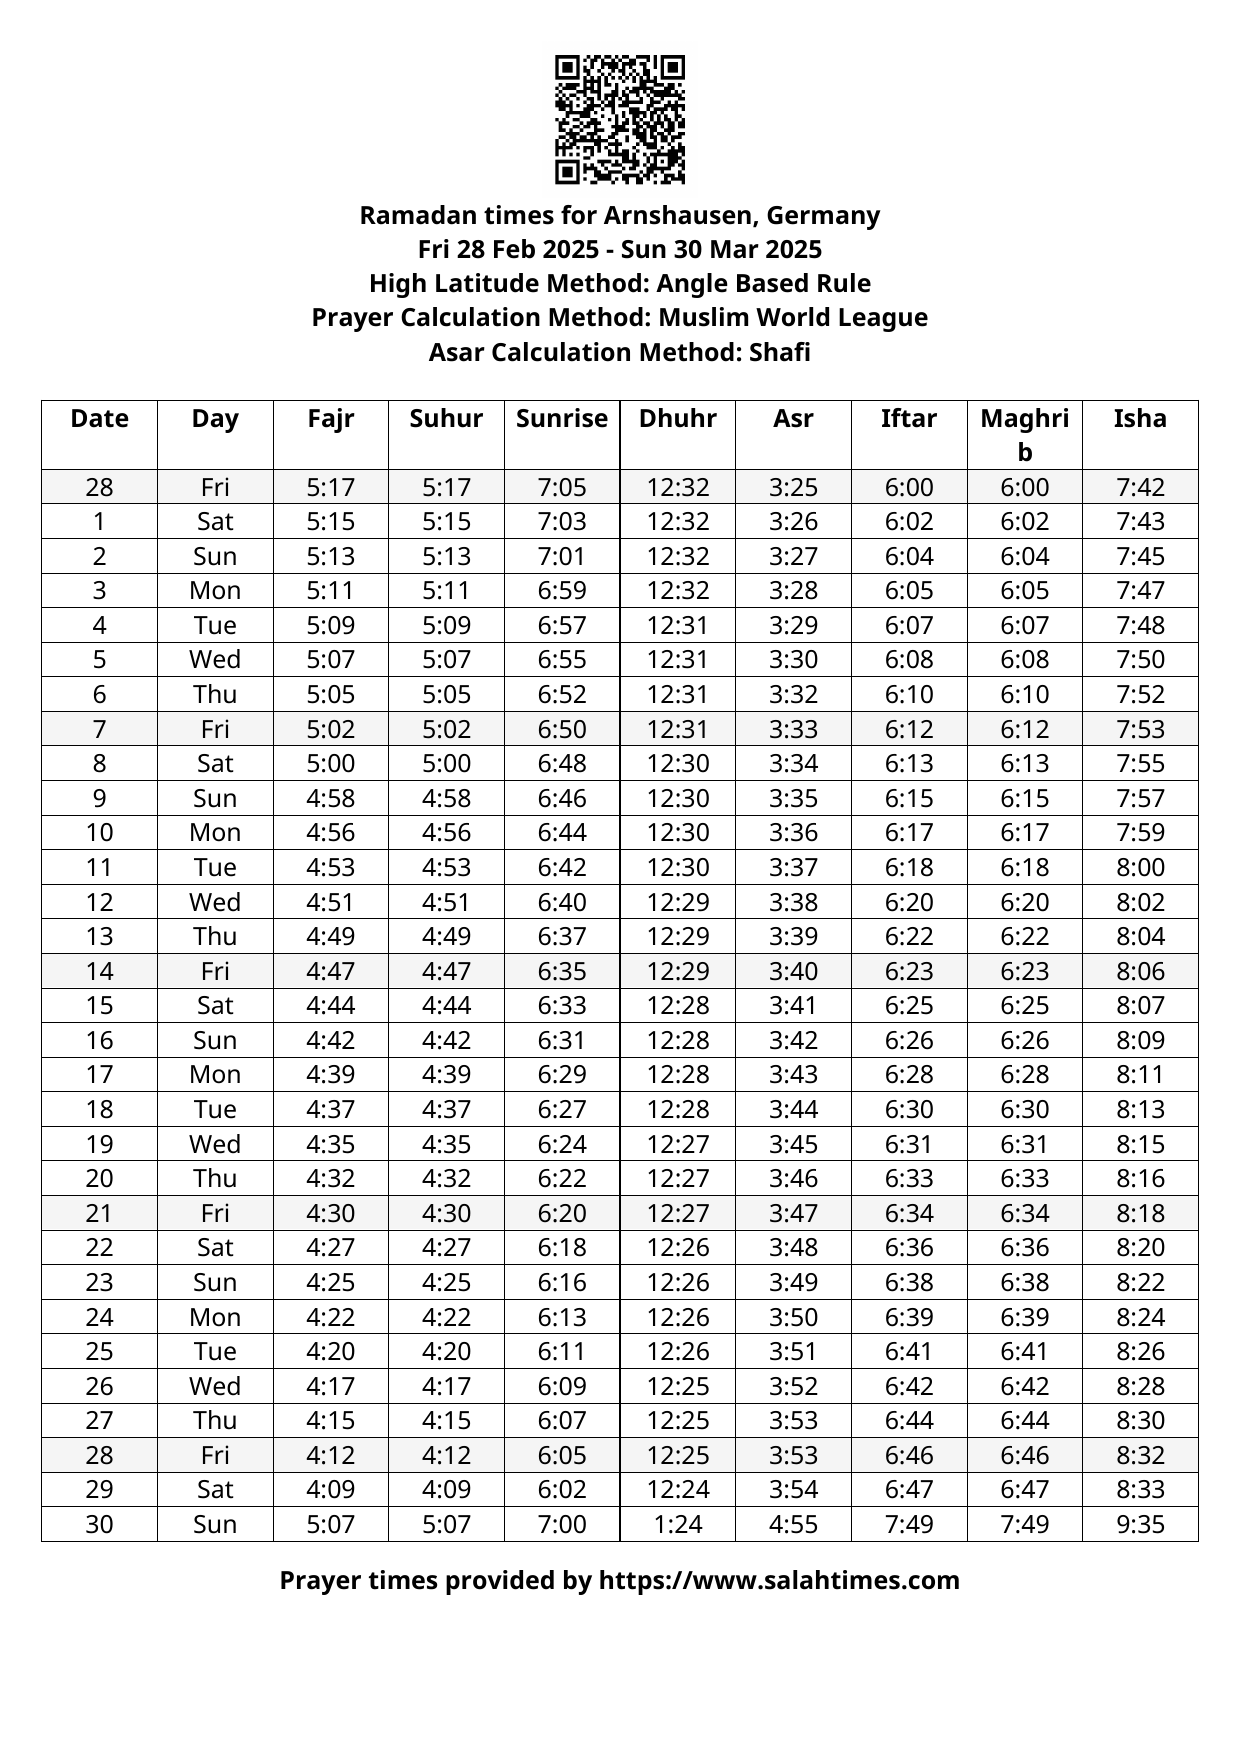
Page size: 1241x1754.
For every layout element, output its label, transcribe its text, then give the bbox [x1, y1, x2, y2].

table_cell 11 [42, 850, 157, 884]
table_cell 6:02 [968, 504, 1082, 538]
table_cell 6:23 [852, 954, 967, 987]
table_cell 6:07 [968, 608, 1082, 642]
table_cell 6:13 [852, 746, 967, 780]
table_cell 4:39 [389, 1058, 504, 1091]
picture [542, 41, 699, 198]
table_cell 6:15 [852, 781, 967, 814]
table_header Fajr [274, 401, 388, 469]
table_cell 3:37 [736, 850, 851, 884]
table_cell 12:30 [621, 816, 735, 849]
table_cell 12:31 [621, 608, 735, 642]
table_cell 6:17 [968, 816, 1082, 849]
table_cell Sat [158, 746, 273, 780]
table_cell 3:48 [736, 1231, 851, 1264]
table_cell 8:04 [1083, 919, 1198, 953]
table_cell 6:42 [505, 850, 619, 884]
table_cell 6:07 [505, 1404, 619, 1437]
table_cell 6:36 [968, 1231, 1082, 1264]
table_cell 21 [42, 1196, 157, 1229]
table_cell Sun [158, 539, 273, 572]
table_cell 12:31 [621, 643, 735, 676]
table_cell 3:28 [736, 574, 851, 607]
table_cell 5:02 [274, 712, 388, 745]
table_header Dhuhr [621, 401, 735, 469]
table_cell 3:26 [736, 504, 851, 538]
table_cell 12:31 [621, 712, 735, 745]
table_cell 8:18 [1083, 1196, 1198, 1229]
table_cell 4:51 [274, 885, 388, 918]
table_cell 6:12 [968, 712, 1082, 745]
table_cell 12 [42, 885, 157, 918]
table_cell 6:20 [505, 1196, 619, 1229]
text Fri 28 Feb 2025 - Sun 30 Mar 2025 [42, 232, 1198, 266]
table_cell 3:42 [736, 1023, 851, 1057]
table_cell 3:39 [736, 919, 851, 953]
table_cell Mon [158, 816, 273, 849]
table_cell 6:41 [852, 1334, 967, 1368]
table_cell 6:20 [852, 885, 967, 918]
table_cell 6:31 [505, 1023, 619, 1057]
table_cell 5:17 [389, 470, 504, 503]
table_cell 6:08 [852, 643, 967, 676]
table_cell 4:35 [274, 1127, 388, 1160]
table_cell 9:35 [1083, 1507, 1198, 1541]
table_cell 7:49 [968, 1507, 1082, 1541]
table_cell 10 [42, 816, 157, 849]
table_cell 7:53 [1083, 712, 1198, 745]
table_cell 20 [42, 1161, 157, 1195]
table_cell 24 [42, 1300, 157, 1333]
table_cell 6:02 [852, 504, 967, 538]
table_cell 8:32 [1083, 1438, 1198, 1472]
table_cell 8:24 [1083, 1300, 1198, 1333]
table_cell 4:15 [389, 1404, 504, 1437]
table_cell 3:47 [736, 1196, 851, 1229]
table_cell 5:07 [274, 643, 388, 676]
table_cell 4:12 [274, 1438, 388, 1472]
table_cell 3:34 [736, 746, 851, 780]
table_cell 4:25 [389, 1265, 504, 1299]
table_cell 6:02 [505, 1473, 619, 1506]
table_cell 4:47 [389, 954, 504, 987]
table_cell 6:12 [852, 712, 967, 745]
table_cell 6:04 [852, 539, 967, 572]
table_cell 12:32 [621, 504, 735, 538]
table_cell 6:23 [968, 954, 1082, 987]
table_cell 5:09 [274, 608, 388, 642]
table_cell 4:20 [389, 1334, 504, 1368]
table_cell 6:42 [968, 1369, 1082, 1402]
table_cell 3:40 [736, 954, 851, 987]
table_cell 4:32 [274, 1161, 388, 1195]
table_cell 6:36 [852, 1231, 967, 1264]
table_cell 29 [42, 1473, 157, 1506]
table_cell 6:08 [968, 643, 1082, 676]
table_cell 6:40 [505, 885, 619, 918]
text Prayer Calculation Method: Muslim World League [42, 300, 1198, 334]
table_cell 8:09 [1083, 1023, 1198, 1057]
table_cell 12:27 [621, 1127, 735, 1160]
table_cell 6:04 [968, 539, 1082, 572]
table_cell 3:29 [736, 608, 851, 642]
table_cell 6:35 [505, 954, 619, 987]
table_cell 5:09 [389, 608, 504, 642]
table_cell 7:00 [505, 1507, 619, 1541]
table_cell 12:25 [621, 1369, 735, 1402]
table_cell 3:35 [736, 781, 851, 814]
table_cell 12:32 [621, 539, 735, 572]
table_cell 3:32 [736, 677, 851, 711]
table_cell 12:27 [621, 1161, 735, 1195]
table_cell 12:26 [621, 1265, 735, 1299]
table_cell 4:30 [389, 1196, 504, 1229]
table_cell 7:05 [505, 470, 619, 503]
table_cell 6:20 [968, 885, 1082, 918]
table_cell 5:05 [389, 677, 504, 711]
table_cell 3:45 [736, 1127, 851, 1160]
table_cell 5:17 [274, 470, 388, 503]
table_cell 6:33 [852, 1161, 967, 1195]
table_cell 6:39 [968, 1300, 1082, 1333]
table_cell 3:54 [736, 1473, 851, 1506]
table_cell 3:33 [736, 712, 851, 745]
table_cell 4:27 [274, 1231, 388, 1264]
table_cell 6:09 [505, 1369, 619, 1402]
table_cell 4:47 [274, 954, 388, 987]
table_cell 6:31 [852, 1127, 967, 1160]
table_cell 6:37 [505, 919, 619, 953]
table_cell 1:24 [621, 1507, 735, 1541]
table_cell 6:46 [505, 781, 619, 814]
table_cell 15 [42, 989, 157, 1022]
table_cell 19 [42, 1127, 157, 1160]
table_cell 12:30 [621, 781, 735, 814]
table_cell 6:50 [505, 712, 619, 745]
table_cell 6 [42, 677, 157, 711]
table_cell Mon [158, 1300, 273, 1333]
table_cell 7:01 [505, 539, 619, 572]
table_cell Fri [158, 1438, 273, 1472]
table_cell 5:00 [274, 746, 388, 780]
table_cell Thu [158, 1161, 273, 1195]
table_cell 6:10 [968, 677, 1082, 711]
table_cell 6:47 [968, 1473, 1082, 1506]
table_cell 8:02 [1083, 885, 1198, 918]
table_cell 3:30 [736, 643, 851, 676]
table_cell 6:28 [852, 1058, 967, 1091]
table_cell 4:15 [274, 1404, 388, 1437]
table_cell 4:51 [389, 885, 504, 918]
table_cell 6:18 [505, 1231, 619, 1264]
table_header Maghrib [968, 401, 1082, 469]
table_cell 12:25 [621, 1438, 735, 1472]
table_cell 6:38 [852, 1265, 967, 1299]
table_cell 6:15 [968, 781, 1082, 814]
table_cell 3 [42, 574, 157, 607]
table_cell 6:38 [968, 1265, 1082, 1299]
table_cell 6:41 [968, 1334, 1082, 1368]
table_cell 4:53 [274, 850, 388, 884]
table_cell 4:44 [274, 989, 388, 1022]
table_cell 3:38 [736, 885, 851, 918]
table_cell 4:37 [274, 1092, 388, 1126]
table_cell 6:48 [505, 746, 619, 780]
table_cell 8 [42, 746, 157, 780]
table_cell 12:29 [621, 885, 735, 918]
table_cell 6:05 [505, 1438, 619, 1472]
table_cell Fri [158, 470, 273, 503]
table_cell 12:28 [621, 989, 735, 1022]
table_cell 17 [42, 1058, 157, 1091]
text Asar Calculation Method: Shafi [42, 334, 1198, 368]
table_cell Sun [158, 1023, 273, 1057]
table_header Iftar [852, 401, 967, 469]
table_cell Thu [158, 1404, 273, 1437]
table_cell 4:27 [389, 1231, 504, 1264]
table_cell 5:13 [274, 539, 388, 572]
table_cell 3:52 [736, 1369, 851, 1402]
table_cell 18 [42, 1092, 157, 1126]
table_cell 8:30 [1083, 1404, 1198, 1437]
table_cell 4:56 [274, 816, 388, 849]
table_cell 5:05 [274, 677, 388, 711]
text High Latitude Method: Angle Based Rule [42, 266, 1198, 300]
table_cell 5:11 [389, 574, 504, 607]
table_cell 3:49 [736, 1265, 851, 1299]
table_cell 12:28 [621, 1092, 735, 1126]
table_cell 4:53 [389, 850, 504, 884]
table_cell 6:46 [968, 1438, 1082, 1472]
table_cell 6:34 [852, 1196, 967, 1229]
table_cell 6:00 [968, 470, 1082, 503]
table_cell 22 [42, 1231, 157, 1264]
table_cell 9 [42, 781, 157, 814]
table_cell 4:37 [389, 1092, 504, 1126]
table_cell Thu [158, 919, 273, 953]
table_cell Mon [158, 574, 273, 607]
table_cell 8:16 [1083, 1161, 1198, 1195]
table_header Sunrise [505, 401, 619, 469]
table_cell Tue [158, 1092, 273, 1126]
table_cell 6:22 [505, 1161, 619, 1195]
table_cell Wed [158, 643, 273, 676]
table_cell 12:28 [621, 1058, 735, 1091]
table_cell Wed [158, 1369, 273, 1402]
table_cell 3:43 [736, 1058, 851, 1091]
table_cell 6:30 [968, 1092, 1082, 1126]
table_cell 6:27 [505, 1092, 619, 1126]
table_cell 27 [42, 1404, 157, 1437]
table_cell 4:32 [389, 1161, 504, 1195]
table_cell 6:29 [505, 1058, 619, 1091]
table_cell 5:13 [389, 539, 504, 572]
table_cell 4:09 [274, 1473, 388, 1506]
table_cell 6:13 [505, 1300, 619, 1333]
table_cell 12:29 [621, 954, 735, 987]
table_cell 6:07 [852, 608, 967, 642]
table_cell 6:44 [852, 1404, 967, 1437]
table_cell 28 [42, 470, 157, 503]
table_cell 1 [42, 504, 157, 538]
table_cell 6:46 [852, 1438, 967, 1472]
table_cell 6:28 [968, 1058, 1082, 1091]
table_cell 4:17 [389, 1369, 504, 1402]
table_cell 7:59 [1083, 816, 1198, 849]
table_cell 4:42 [389, 1023, 504, 1057]
table_cell Mon [158, 1058, 273, 1091]
table_cell 8:07 [1083, 989, 1198, 1022]
table_cell 4:30 [274, 1196, 388, 1229]
table_cell 12:26 [621, 1231, 735, 1264]
table_cell 12:30 [621, 746, 735, 780]
table_cell 7:45 [1083, 539, 1198, 572]
table_cell 4:49 [274, 919, 388, 953]
table_cell 4:25 [274, 1265, 388, 1299]
text Prayer times provided by https://www.salahtimes.com [42, 1563, 1198, 1597]
table_header Asr [736, 401, 851, 469]
table_cell 6:10 [852, 677, 967, 711]
table_cell Fri [158, 712, 273, 745]
table_header Suhur [389, 401, 504, 469]
table_cell 7:03 [505, 504, 619, 538]
table_cell 4:17 [274, 1369, 388, 1402]
table_cell 8:15 [1083, 1127, 1198, 1160]
table_cell 3:53 [736, 1404, 851, 1437]
table_cell 3:44 [736, 1092, 851, 1126]
table_cell 4:22 [274, 1300, 388, 1333]
table_cell 12:31 [621, 677, 735, 711]
table_cell 6:52 [505, 677, 619, 711]
table_cell 4:39 [274, 1058, 388, 1091]
table_cell 7 [42, 712, 157, 745]
table_cell 6:22 [968, 919, 1082, 953]
table_cell 3:36 [736, 816, 851, 849]
table_cell 8:28 [1083, 1369, 1198, 1402]
table_cell 7:55 [1083, 746, 1198, 780]
table_cell 6:05 [852, 574, 967, 607]
table_header Date [42, 401, 157, 469]
table_cell 12:29 [621, 919, 735, 953]
table_cell 7:50 [1083, 643, 1198, 676]
table_cell 7:57 [1083, 781, 1198, 814]
table_cell 6:33 [505, 989, 619, 1022]
table_cell 12:26 [621, 1334, 735, 1368]
table_cell 4:42 [274, 1023, 388, 1057]
table_cell 5:15 [274, 504, 388, 538]
table_cell 4:56 [389, 816, 504, 849]
table_cell 4:58 [389, 781, 504, 814]
table_cell 8:06 [1083, 954, 1198, 987]
table_cell 8:00 [1083, 850, 1198, 884]
table_cell 5:02 [389, 712, 504, 745]
table_cell 12:24 [621, 1473, 735, 1506]
table_cell 8:26 [1083, 1334, 1198, 1368]
table_cell Wed [158, 885, 273, 918]
table_cell 6:30 [852, 1092, 967, 1126]
table_cell Tue [158, 850, 273, 884]
table_cell 25 [42, 1334, 157, 1368]
table_cell 3:25 [736, 470, 851, 503]
table_cell 3:50 [736, 1300, 851, 1333]
table_cell 7:52 [1083, 677, 1198, 711]
table_cell 6:57 [505, 608, 619, 642]
table_cell 4:55 [736, 1507, 851, 1541]
table_cell 8:13 [1083, 1092, 1198, 1126]
table_cell Fri [158, 954, 273, 987]
table_cell 12:30 [621, 850, 735, 884]
table_cell 4:58 [274, 781, 388, 814]
table_cell 6:24 [505, 1127, 619, 1160]
table_cell 26 [42, 1369, 157, 1402]
table_cell 30 [42, 1507, 157, 1541]
table_cell 6:17 [852, 816, 967, 849]
table_cell 12:28 [621, 1023, 735, 1057]
table_cell 6:22 [852, 919, 967, 953]
table_cell 14 [42, 954, 157, 987]
text Ramadan times for Arnshausen, Germany [42, 198, 1198, 232]
table_cell 4:49 [389, 919, 504, 953]
table_cell 7:43 [1083, 504, 1198, 538]
table_cell 6:33 [968, 1161, 1082, 1195]
table_cell Wed [158, 1127, 273, 1160]
table_cell 6:11 [505, 1334, 619, 1368]
table_cell 7:48 [1083, 608, 1198, 642]
table_cell 12:25 [621, 1404, 735, 1437]
table_cell 6:25 [852, 989, 967, 1022]
table_cell 4:20 [274, 1334, 388, 1368]
table_cell 2 [42, 539, 157, 572]
table_cell 6:31 [968, 1127, 1082, 1160]
table_cell 3:41 [736, 989, 851, 1022]
table_cell 5:07 [274, 1507, 388, 1541]
table_cell 3:46 [736, 1161, 851, 1195]
table_cell 5:00 [389, 746, 504, 780]
table_cell 6:16 [505, 1265, 619, 1299]
table_cell 16 [42, 1023, 157, 1057]
table_cell Sat [158, 989, 273, 1022]
table_cell 4:35 [389, 1127, 504, 1160]
table_cell 12:27 [621, 1196, 735, 1229]
table_cell 3:27 [736, 539, 851, 572]
table_cell 12:26 [621, 1300, 735, 1333]
table_cell 6:42 [852, 1369, 967, 1402]
table_cell 6:26 [852, 1023, 967, 1057]
table_cell 28 [42, 1438, 157, 1472]
table_cell Sat [158, 1231, 273, 1264]
table_cell 12:32 [621, 470, 735, 503]
table_cell 6:34 [968, 1196, 1082, 1229]
table_cell 8:33 [1083, 1473, 1198, 1506]
table_cell Tue [158, 608, 273, 642]
table_cell 6:25 [968, 989, 1082, 1022]
table_cell 3:53 [736, 1438, 851, 1472]
table_cell 8:20 [1083, 1231, 1198, 1264]
table_cell 6:00 [852, 470, 967, 503]
table_cell Sun [158, 1265, 273, 1299]
table_cell 8:11 [1083, 1058, 1198, 1091]
table_cell Sat [158, 1473, 273, 1506]
table_cell 6:44 [505, 816, 619, 849]
table_cell 4 [42, 608, 157, 642]
table_cell 8:22 [1083, 1265, 1198, 1299]
table_cell Sun [158, 781, 273, 814]
table_cell 6:47 [852, 1473, 967, 1506]
table_cell 5:07 [389, 1507, 504, 1541]
table_cell Thu [158, 677, 273, 711]
table_cell Fri [158, 1196, 273, 1229]
table_cell 6:18 [968, 850, 1082, 884]
table_cell 4:12 [389, 1438, 504, 1472]
table_cell 5 [42, 643, 157, 676]
table_cell 6:59 [505, 574, 619, 607]
table_cell 7:49 [852, 1507, 967, 1541]
table_cell 6:39 [852, 1300, 967, 1333]
table_cell 4:44 [389, 989, 504, 1022]
table_cell 6:26 [968, 1023, 1082, 1057]
table_cell 5:15 [389, 504, 504, 538]
table_header Day [158, 401, 273, 469]
table_cell 6:55 [505, 643, 619, 676]
table_cell Sat [158, 504, 273, 538]
table_cell 6:05 [968, 574, 1082, 607]
table_cell 7:42 [1083, 470, 1198, 503]
table_header Isha [1083, 401, 1198, 469]
table_cell 6:44 [968, 1404, 1082, 1437]
table_cell 13 [42, 919, 157, 953]
table_cell 3:51 [736, 1334, 851, 1368]
table_cell Tue [158, 1334, 273, 1368]
table_cell 5:11 [274, 574, 388, 607]
table_cell 6:18 [852, 850, 967, 884]
table_cell 4:22 [389, 1300, 504, 1333]
table_cell 6:13 [968, 746, 1082, 780]
table_cell 7:47 [1083, 574, 1198, 607]
table_cell 23 [42, 1265, 157, 1299]
table_cell 5:07 [389, 643, 504, 676]
table_cell 12:32 [621, 574, 735, 607]
table_cell Sun [158, 1507, 273, 1541]
table_cell 4:09 [389, 1473, 504, 1506]
